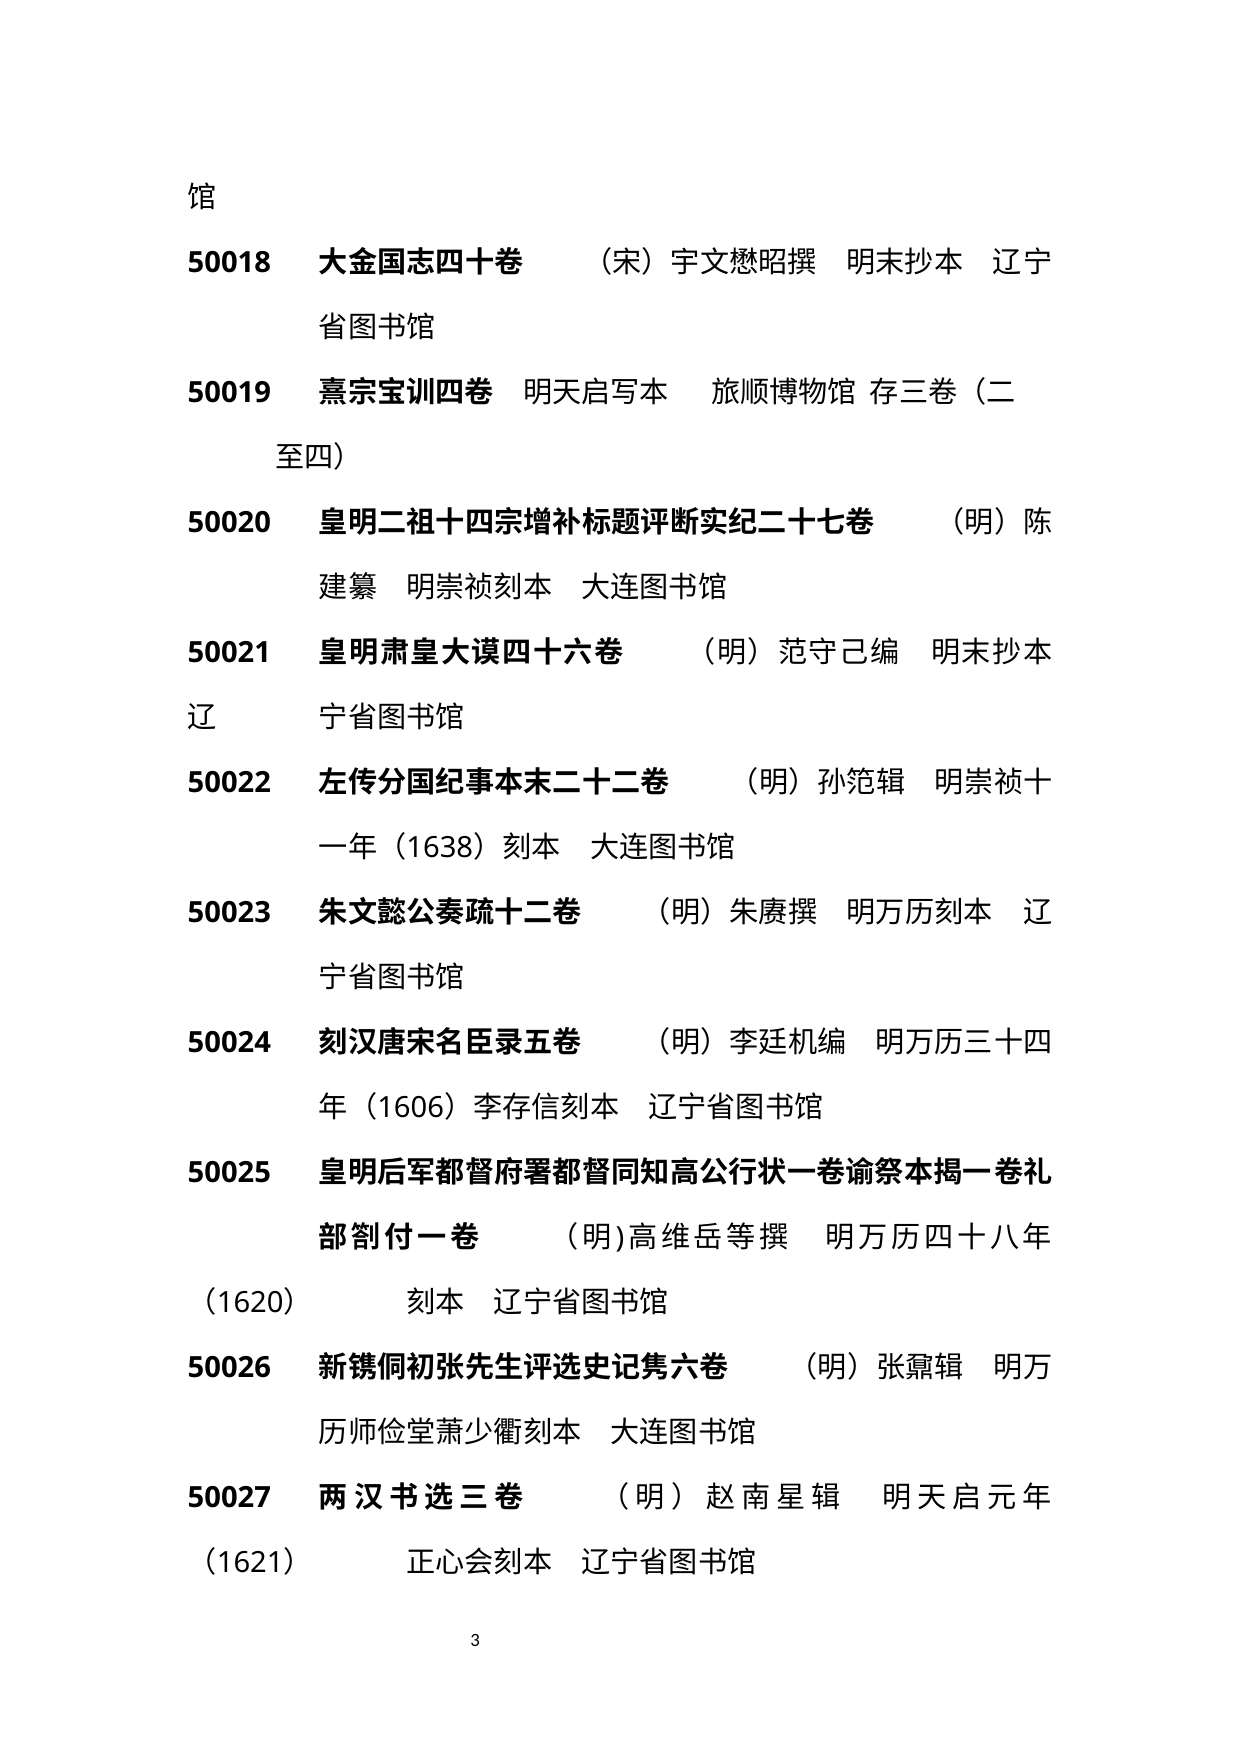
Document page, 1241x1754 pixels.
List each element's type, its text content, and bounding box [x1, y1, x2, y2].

text 50026 新镌侗初张先生评选史记隽六卷 （明）张鼐辑 明万 历师俭堂萧少衢刻本 大连图书馆 [187, 1332, 1053, 1462]
text 50021 皇明肃皇大谟四十六卷 （明）范守己编 明末抄本 辽 宁省图书馆 [187, 617, 1053, 747]
text 50022 左传分国纪事本末二十二卷 （明）孙笵辑 明崇祯十 一年（1638）刻本 大连图书馆 [187, 747, 1053, 877]
text 50023 朱文懿公奏疏十二卷 （明）朱赓撰 明万历刻本 辽 宁省图书馆 [187, 877, 1053, 1007]
text 50027 两汉书选三卷 （明）赵南星辑 明天启元年（1621） 正心会刻本 辽宁省图书馆 [187, 1462, 1053, 1592]
text 50019 熹宗宝训四卷 明天启写本 旅顺博物馆 存三卷（二 至四） [187, 357, 1053, 487]
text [187, 162, 1053, 227]
text 50025 皇明后军都督府署都督同知高公行状一卷谕祭本揭一卷礼 部劄付一卷 （明)高维岳等撰 明万历四十八年（1620） 刻本 辽宁省图书馆 [187, 1137, 1053, 1332]
text 50020 皇明二祖十四宗增补标题评断实纪二十七卷 （明）陈 建纂 明崇祯刻本 大连图书馆 [187, 487, 1053, 617]
text 50018 大金国志四十卷 （宋）宇文懋昭撰 明末抄本 辽宁 省图书馆 [187, 227, 1053, 357]
text 50024 刻汉唐宋名臣录五卷 （明）李廷机编 明万历三十四 年（1606）李存信刻本 辽宁省图书馆 [187, 1007, 1053, 1137]
